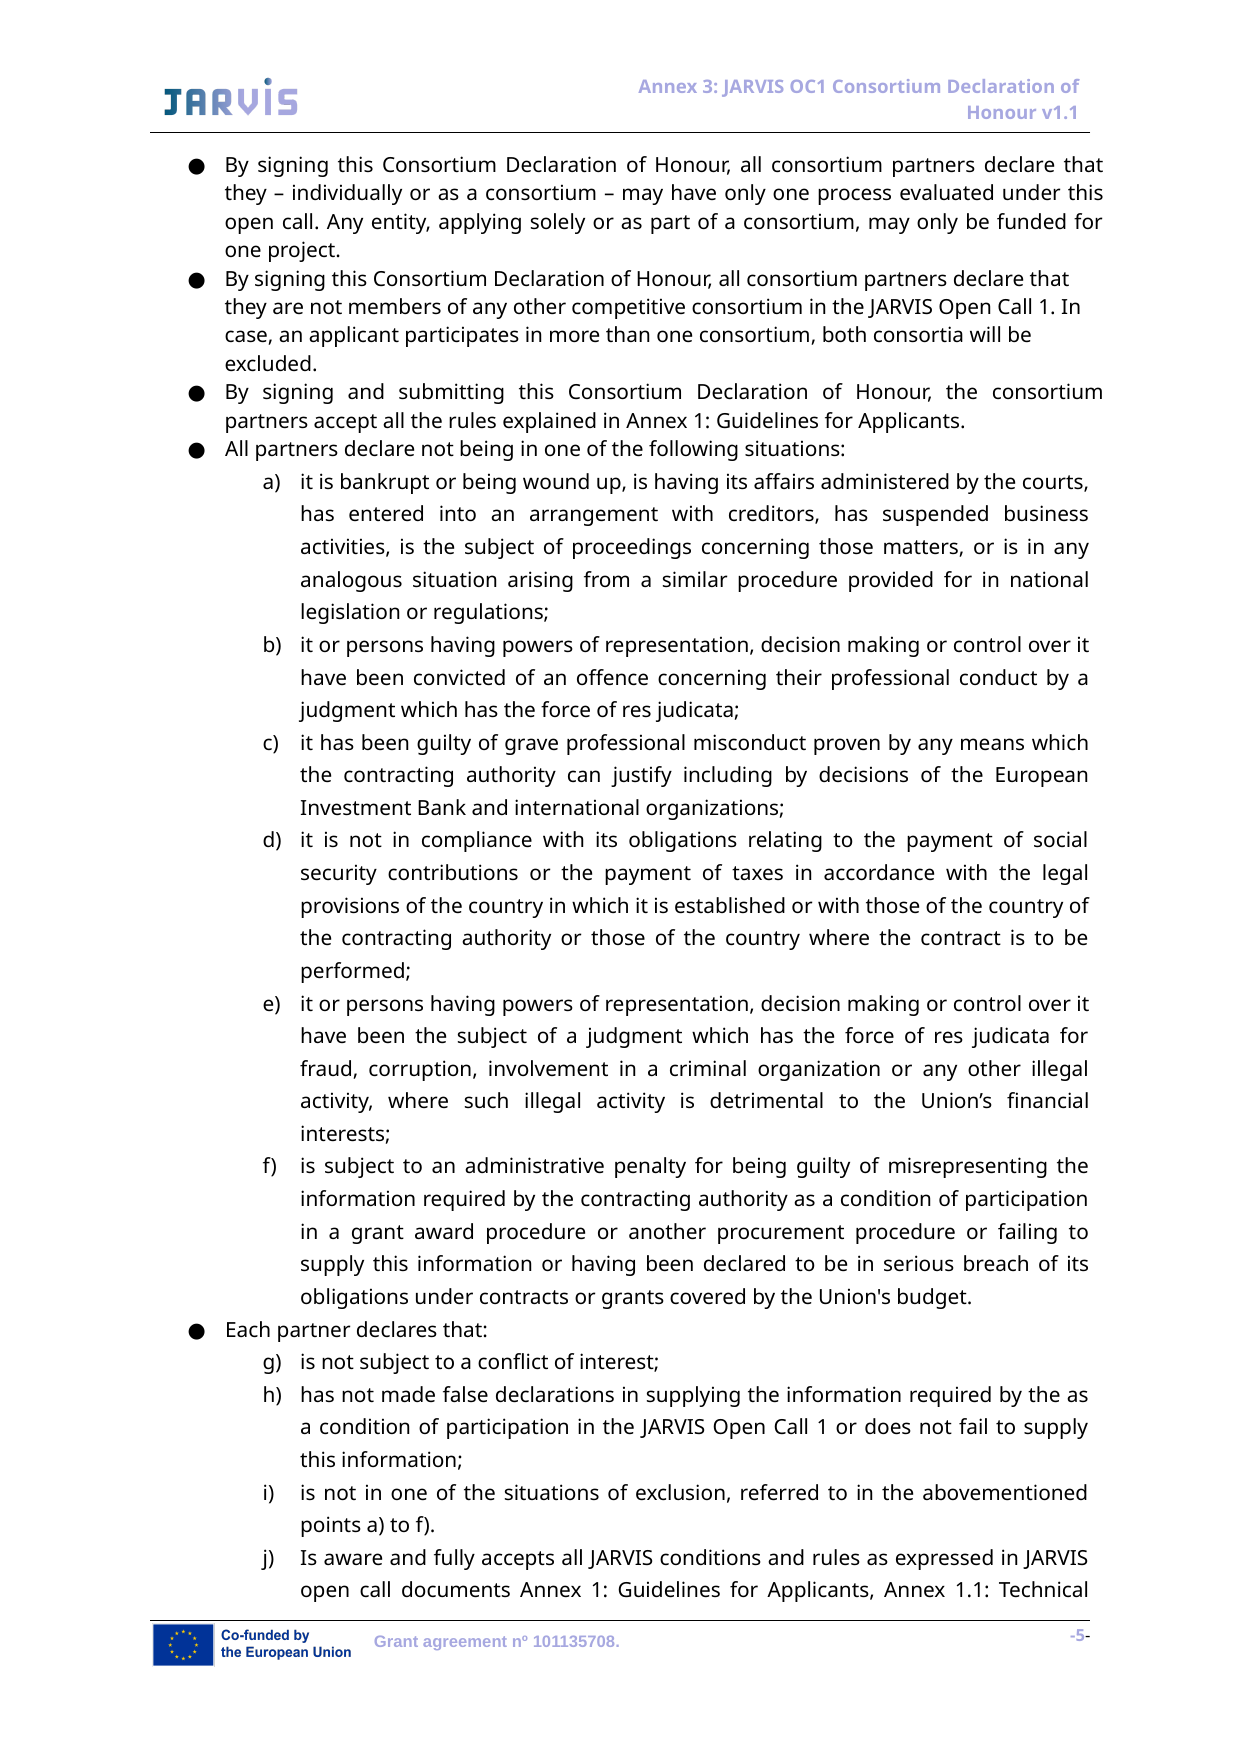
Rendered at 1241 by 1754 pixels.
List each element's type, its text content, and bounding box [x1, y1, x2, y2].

list By signing this Consortium Declaration of Honour, all consortium partners declare that they are not members of any other competitive consortium in the JARVIS Open Call 1. In case, an applicant participates in more than one consortium, both consortia will be excluded. [187, 264, 1105, 377]
list By signing and submitting this Consortium Declaration of Honour, the consortium partners accept all the rules explained in Annex 1: Guidelines for Applicants. [187, 377, 1105, 434]
list it has been guilty of grave professional misconduct proven by any means which the contracting authority can justify including by decisions of the European Investment Bank and international organizations; [262, 728, 1090, 821]
list is not in one of the situations of exclusion, referred to in the abovementioned points a) to f). [262, 1478, 1090, 1539]
list it or persons having powers of representation, decision making or control over it have been the subject of a judgment which has the force of res judicata for fraud, corruption, involvement in a criminal organization or any other illegal activity, where such illegal activity is detrimental to the Union’s financial interests; [262, 989, 1090, 1147]
list it is not in compliance with its obligations relating to the payment of social security contributions or the payment of taxes in accordance with the legal provisions of the country in which it is established or with those of the country of the contracting authority or those of the country where the contract is to be performed; [262, 826, 1090, 984]
list is subject to an administrative penalty for being guilty of misrepresenting the information required by the contracting authority as a condition of participation in a grant award procedure or another procurement procedure or failing to supply this information or having been declared to be in serious breach of its obligations under contracts or grants covered by the Union's budget. [262, 1152, 1090, 1311]
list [262, 1543, 1090, 1604]
list has not made false declarations in supplying the information required by the as a condition of participation in the JARVIS Open Call 1 or does not fail to supply this information; [262, 1380, 1090, 1473]
list By signing this Consortium Declaration of Honour, all consortium partners declare that they – individually or as a consortium – may have only one process evaluated under this open call. Any entity, applying solely or as part of a consortium, may only be funded for one project. [187, 150, 1105, 264]
list it or persons having powers of representation, decision making or control over it have been convicted of an offence concerning their professional conduct by a judgment which has the force of res judicata; [262, 630, 1090, 724]
list it is bankrupt or being wound up, is having its affairs administered by the courts, has entered into an arrangement with creditors, has suspended business activities, is the subject of proceedings concerning those matters, or is in any analogous situation arising from a similar procedure provided for in national legislation or regulations; [262, 467, 1090, 626]
picture [161, 76, 322, 123]
list Each partner declares that: [187, 1315, 1090, 1343]
list All partners declare not being in one of the following situations: [187, 434, 1090, 463]
picture [150, 1621, 359, 1669]
list is not subject to a conflict of interest; [262, 1347, 1090, 1376]
